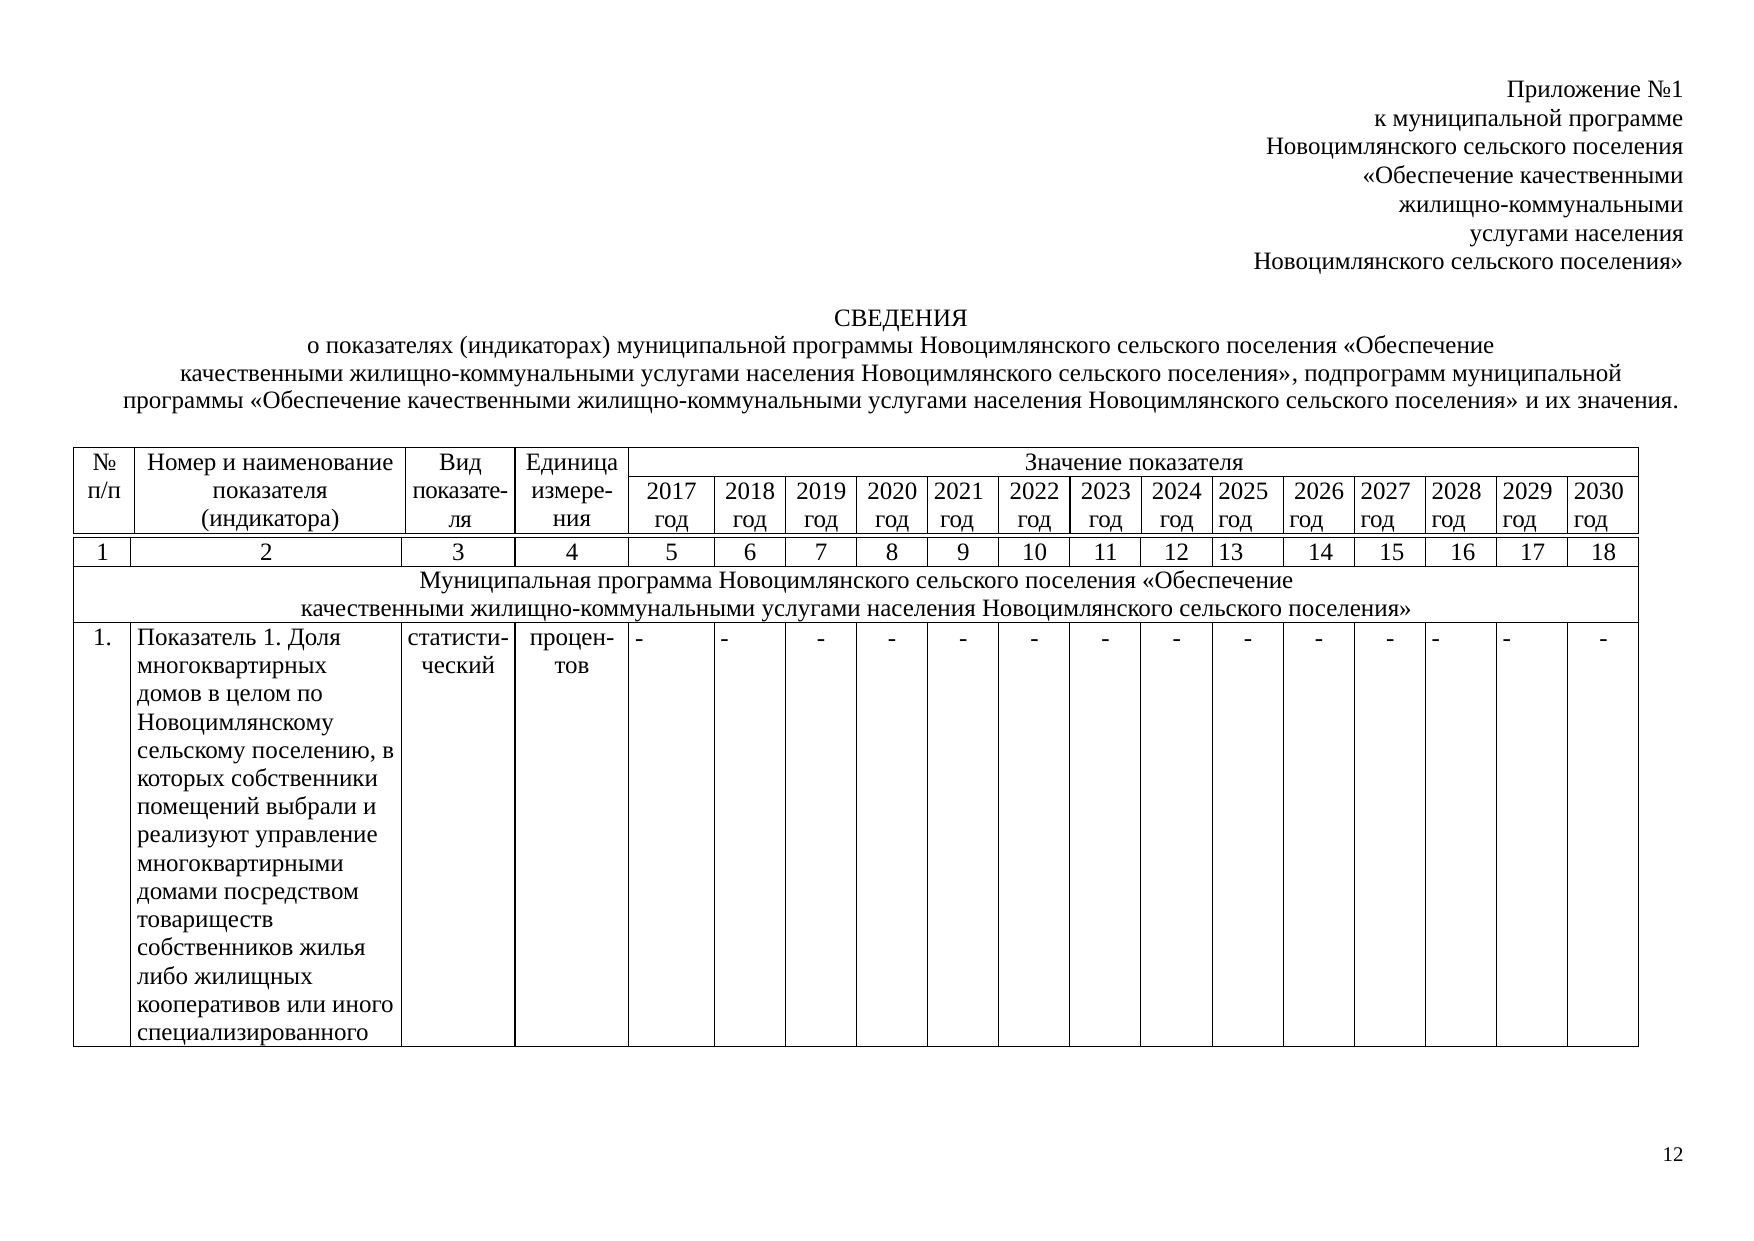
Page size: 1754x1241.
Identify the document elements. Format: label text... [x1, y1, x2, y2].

table_header 17 [1497, 538, 1567, 566]
table_header 1 [74, 538, 130, 566]
table_header 18 [1568, 538, 1638, 566]
table_cell 2019 год [786, 477, 856, 533]
table_cell 2030 год [1568, 477, 1638, 533]
text жилищно-коммунальными [118, 189, 1683, 218]
table_cell статистический [402, 623, 514, 1046]
table_cell - [715, 623, 785, 1046]
table_cell процентов [516, 623, 628, 1046]
table_cell - [1355, 623, 1425, 1046]
text «Обеспечение качественными [118, 160, 1683, 189]
table_cell - [1284, 623, 1354, 1046]
table_cell 2020 год [857, 477, 927, 533]
table_cell - [1426, 623, 1496, 1046]
table_cell Муниципальная программа Новоцимлянского сельского поселения «Обеспечение качественными жилищно-коммунальными услугами населения Новоцимлянского сельского поселения» [74, 567, 1638, 622]
table_cell - [786, 623, 856, 1046]
table_cell - [1141, 623, 1212, 1046]
table_header 15 [1355, 538, 1425, 566]
table_header 4 [516, 538, 628, 566]
table_header 11 [1070, 538, 1140, 566]
text качественными жилищно-коммунальными услугами населения Новоцимлянского сельского поселения», подпрограмм муниципальной программы «Обеспечение качественными жилищно-коммунальными услугами населения Новоцимлянского сельского поселения» и их значения. [118, 359, 1683, 414]
table_cell 2023 год [1071, 477, 1141, 533]
table_header Значение показателя [629, 448, 1638, 476]
table_header Номер и наименование показателя (индикатора) [135, 448, 405, 533]
table_header 9 [928, 538, 998, 566]
table_header Единица измере- ния [516, 448, 628, 533]
table_header 5 [629, 538, 714, 566]
table_cell 2025 год [1213, 477, 1283, 533]
table_cell - [629, 623, 714, 1046]
table_cell 2022 год [999, 477, 1069, 533]
table_header 6 [715, 538, 785, 566]
table_cell 2024 год [1142, 477, 1212, 533]
table_header Вид показате-ля [406, 448, 514, 533]
table_cell - [1070, 623, 1140, 1046]
text о показателях (индикаторах) муниципальной программы Новоцимлянского сельского поселения «Обеспечение [118, 332, 1683, 359]
text к муниципальной программе [118, 103, 1683, 131]
table_cell 2029 год [1497, 477, 1567, 533]
table_cell - [928, 623, 998, 1046]
table_cell 2017 год [629, 477, 714, 533]
table_header 16 [1426, 538, 1496, 566]
table_cell 2018 год [715, 477, 785, 533]
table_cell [131, 623, 401, 1046]
text Новоцимлянского сельского поселения» [118, 246, 1683, 275]
table_cell 2021 год [928, 477, 998, 533]
table_cell 1. [74, 623, 130, 1046]
text услугами населения [118, 218, 1683, 246]
table_cell - [1568, 623, 1638, 1046]
table_cell 2027 год [1355, 477, 1425, 533]
table_cell - [1213, 623, 1283, 1046]
table_cell - [1497, 623, 1567, 1046]
table_header 7 [786, 538, 856, 566]
table_header 12 [1141, 538, 1212, 566]
table_header № п/п [74, 448, 134, 533]
table_cell - [999, 623, 1069, 1046]
table_header 2 [131, 538, 401, 566]
table_cell - [857, 623, 927, 1046]
table_header 8 [857, 538, 927, 566]
table_cell 2028 год [1426, 477, 1496, 533]
text Приложение №1 [118, 74, 1683, 103]
table_cell 2026 год [1284, 477, 1354, 533]
text СВЕДЕНИЯ [118, 304, 1683, 332]
text Новоцимлянского сельского поселения [118, 131, 1683, 160]
table_header 10 [999, 538, 1069, 566]
table_header 13 [1213, 538, 1283, 566]
table_header 3 [402, 538, 514, 566]
table_header 14 [1284, 538, 1354, 566]
